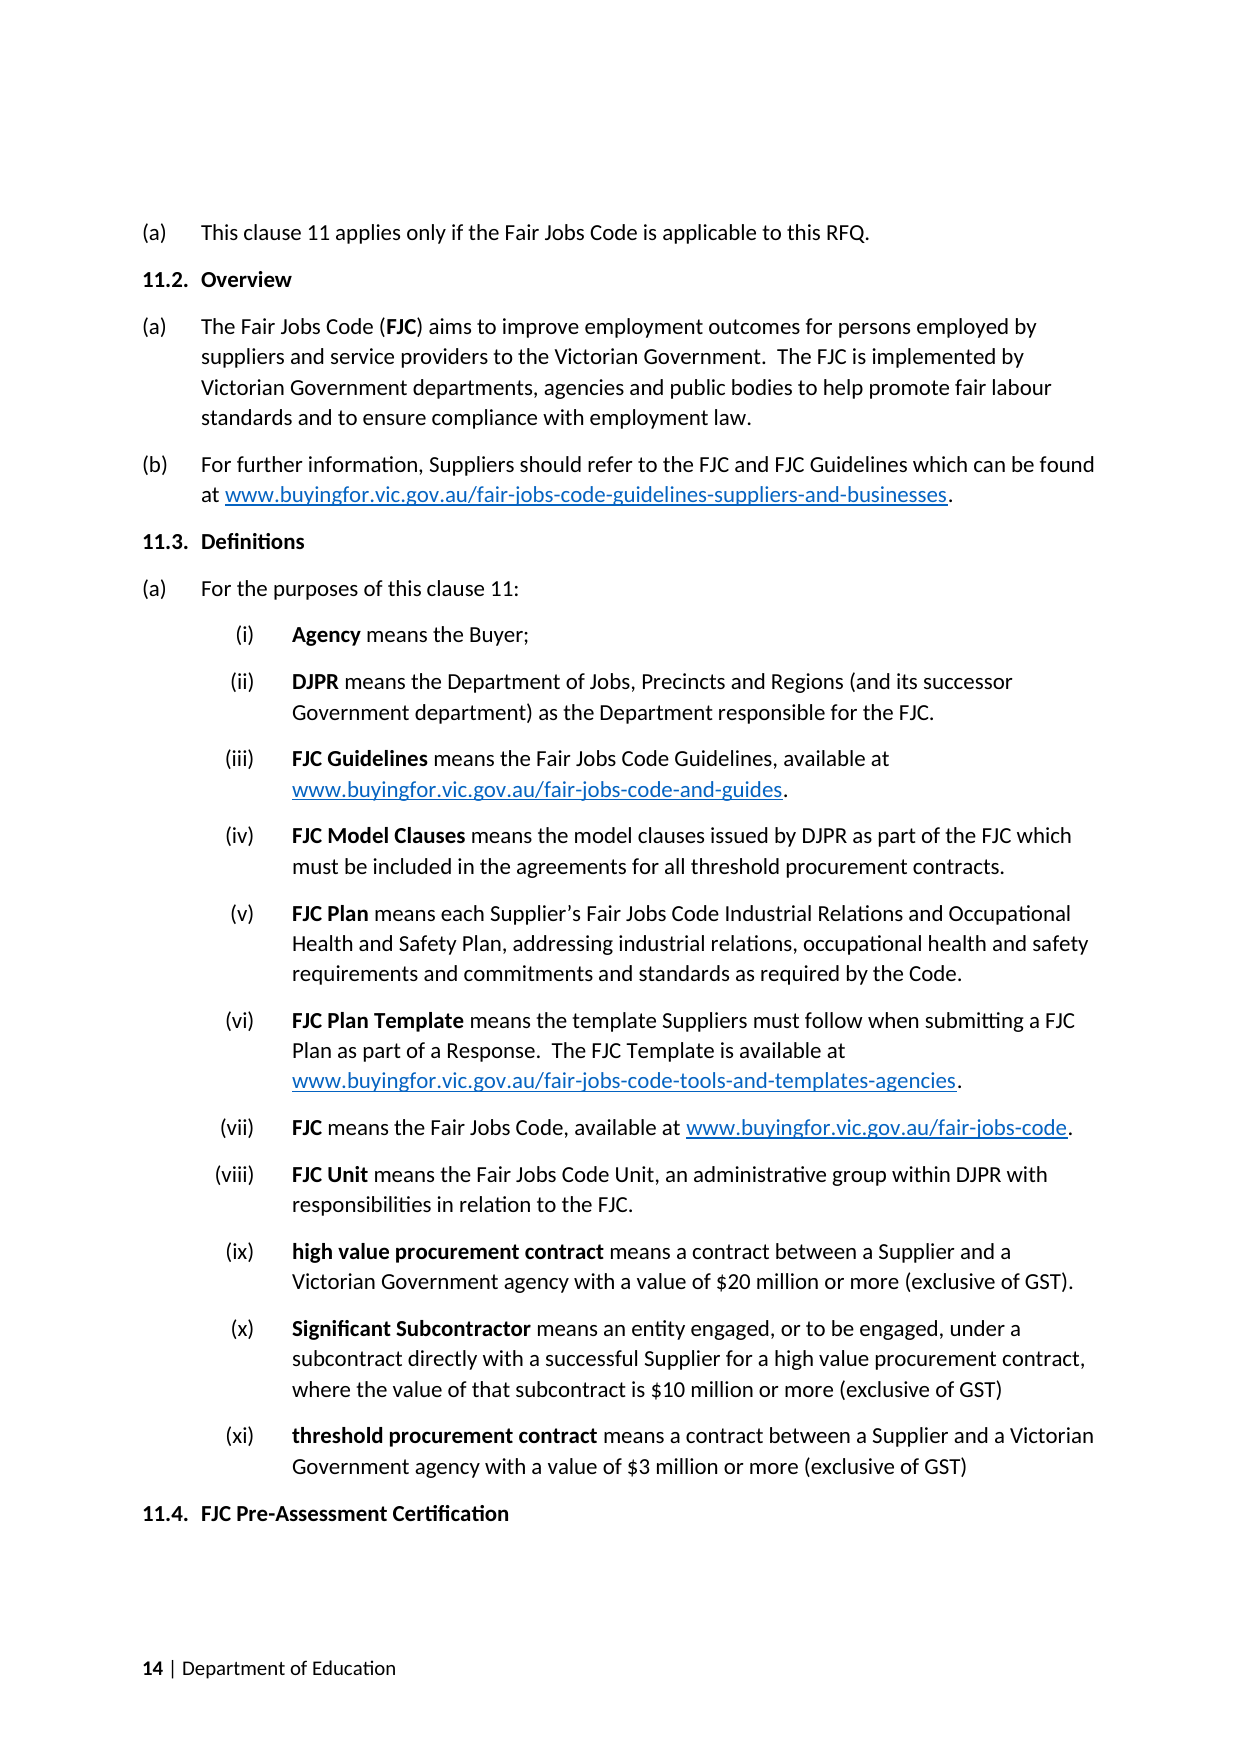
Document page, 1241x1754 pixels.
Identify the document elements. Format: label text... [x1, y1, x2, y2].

text threshold procurement contract means a contract between a Supplier and a Victorian Government agency with a value of $3 million or more (exclusive of GST) [254, 1422, 1098, 1480]
text DJPR means the Department of Jobs, Precincts and Regions (and its successor Government department) as the Department responsible for the FJC. [254, 667, 1098, 726]
text For further information, Suppliers should refer to the FJC and FJC Guidelines which can be found at www.buyingfor.vic.gov.au/fair-jobs-code-guidelines-suppliers-and-businesses. [142, 450, 1098, 508]
text Significant Subcontractor means an entity engaged, or to be engaged, under a subcontract directly with a successful Supplier for a high value procurement contract, where the value of that subcontract is $10 million or more (exclusive of GST) [254, 1314, 1098, 1403]
text This clause 11 applies only if the Fair Jobs Code is applicable to this RFQ. [142, 218, 1098, 247]
text FJC Model Clauses means the model clauses issued by DJPR as part of the FJC which must be included in the agreements for all threshold procurement contracts. [254, 822, 1098, 880]
text FJC means the Fair Jobs Code, available at www.buyingfor.vic.gov.au/fair-jobs-code. [254, 1113, 1098, 1141]
text Agency means the Buyer; [254, 621, 1098, 649]
text FJC Guidelines means the Fair Jobs Code Guidelines, available at www.buyingfor.vic.gov.au/fair-jobs-code-and-guides. [254, 744, 1098, 803]
text FJC Plan Template means the template Suppliers must follow when submitting a FJC Plan as part of a Response. The FJC Template is available at www.buyingfor.vic.gov.au/fair-jobs-code-tools-and-templates-agencies. [254, 1006, 1098, 1094]
text FJC Unit means the Fair Jobs Code Unit, an administrative group within DJPR with responsibilities in relation to the FJC. [254, 1160, 1098, 1218]
text The Fair Jobs Code (FJC) aims to improve employment outcomes for persons employed by suppliers and service providers to the Victorian Government. The FJC is implemented by Victorian Government departments, agencies and public bodies to help promote fair labour standards and to ensure compliance with employment law. [142, 312, 1098, 431]
text high value procurement contract means a contract between a Supplier and a Victorian Government agency with a value of $20 million or more (exclusive of GST). [254, 1237, 1098, 1296]
text Overview [142, 265, 1098, 293]
text FJC Pre-Assessment Certification [142, 1499, 1098, 1527]
text Definitions [142, 527, 1098, 555]
text For the purposes of this clause 11: [142, 574, 1098, 602]
text FJC Plan means each Supplier’s Fair Jobs Code Industrial Relations and Occupational Health and Safety Plan, addressing industrial relations, occupational health and safety requirements and commitments and standards as required by the Code. [254, 899, 1098, 987]
